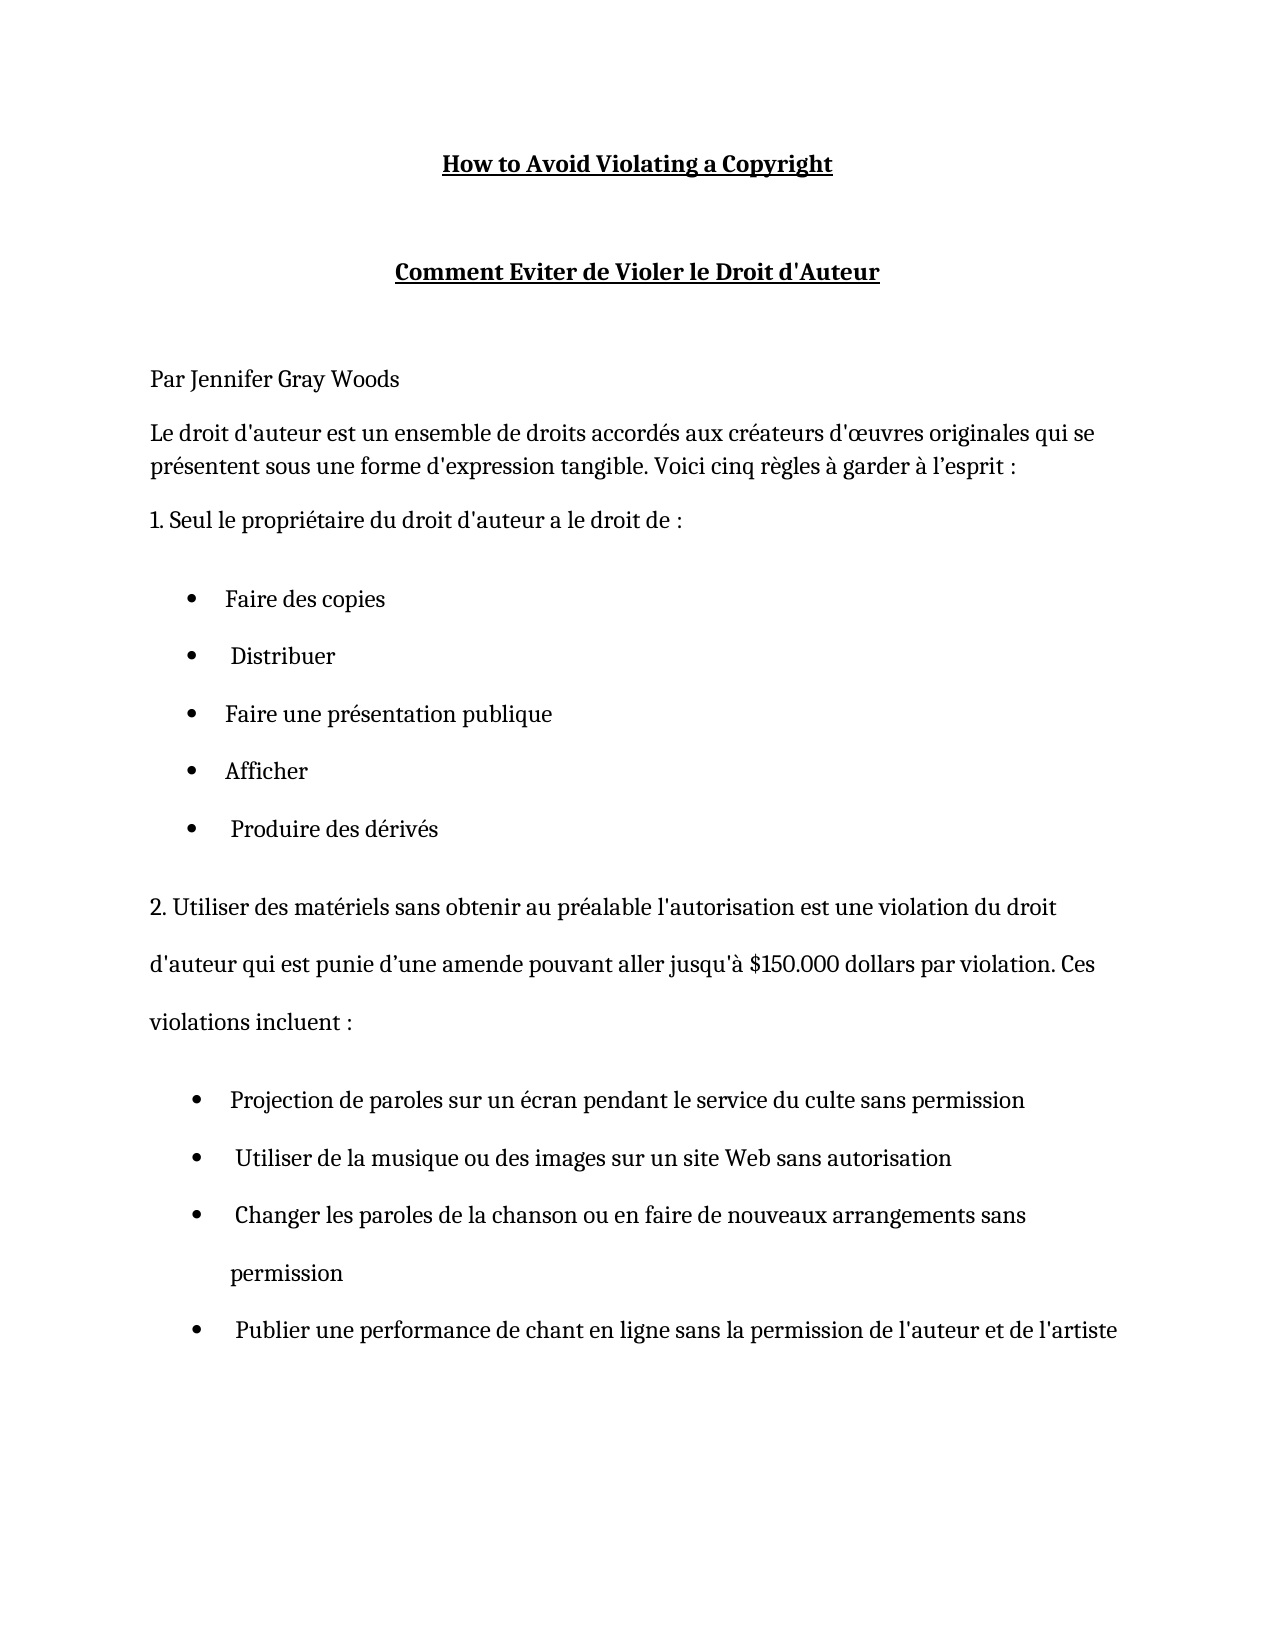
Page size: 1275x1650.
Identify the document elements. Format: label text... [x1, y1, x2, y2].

list Afficher [187, 757, 1125, 786]
list Produire des dérivés [187, 814, 1125, 843]
text Comment Eviter de Violer le Droit d'Auteur [150, 258, 1125, 286]
list Faire des copies [187, 584, 1125, 613]
list Utiliser de la musique ou des images sur un site Web sans autorisation [192, 1144, 1125, 1172]
list Publier une performance de chant en ligne sans la permission de l'auteur et de l'artiste [192, 1316, 1125, 1345]
text How to Avoid Violating a Copyright [150, 150, 1125, 179]
list Faire une présentation publique [187, 699, 1125, 728]
list Distribuer [187, 642, 1125, 671]
list Projection de paroles sur un écran pendant le service du culte sans permission [192, 1086, 1125, 1115]
text Par Jennifer Gray Woods [150, 365, 1125, 394]
text Le droit d'auteur est un ensemble de droits accordés aux créateurs d'œuvres originales qui se présentent sous une forme d'expression tangible. Voici cinq règles à garder à l’esprit : [150, 419, 1125, 481]
text 2. Utiliser des matériels sans obtenir au préalable l'autorisation est une violation du droit d'auteur qui est punie d’une amende pouvant aller jusqu'à $150.000 dollars par violation. Ces violations incluent : [150, 893, 1125, 1037]
list Changer les paroles de la chanson ou en faire de nouveaux arrangements sans permission [192, 1201, 1125, 1287]
text 1. Seul le propriétaire du droit d'auteur a le droit de : [150, 506, 1125, 535]
